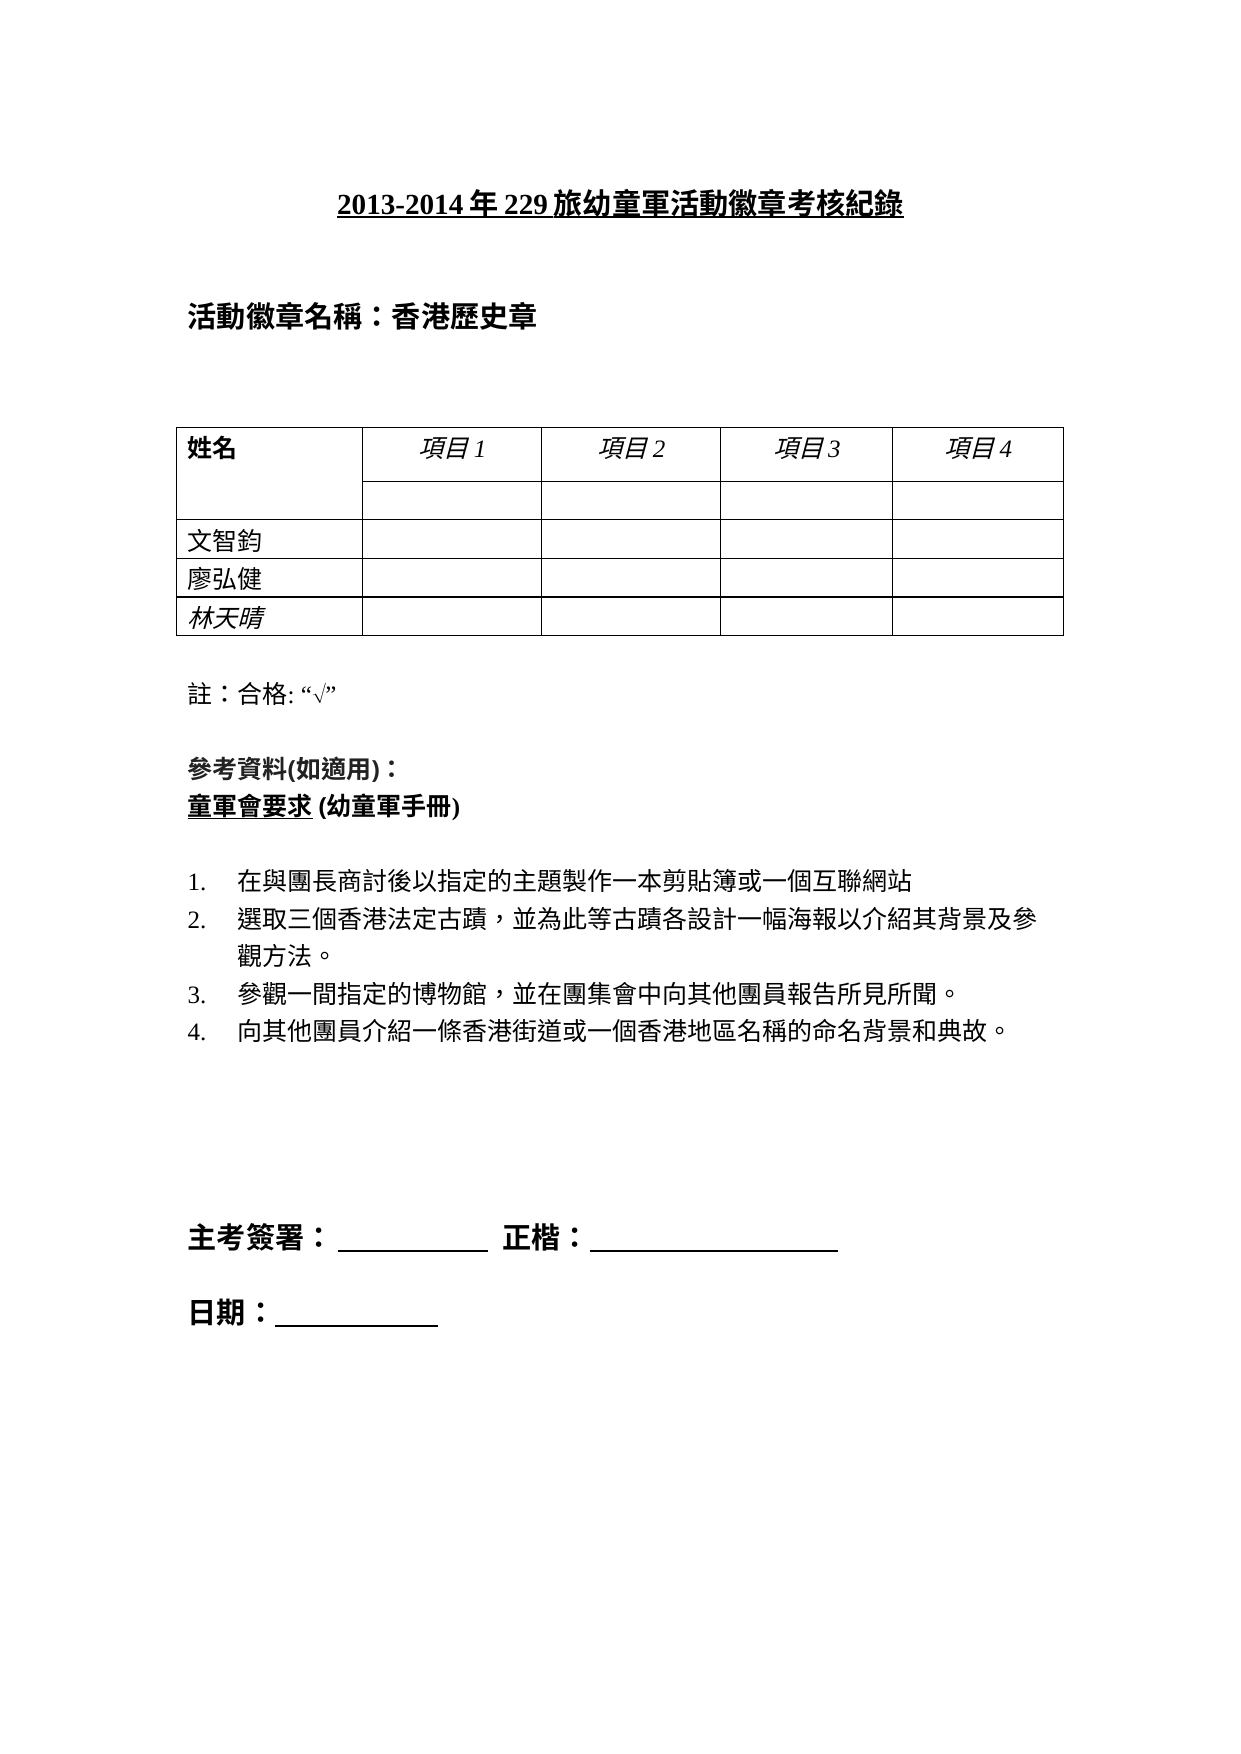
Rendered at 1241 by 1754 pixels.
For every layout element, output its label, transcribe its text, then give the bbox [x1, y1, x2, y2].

text 2013-2014年229旅幼童軍活動徽章考核紀錄 [187, 164, 1053, 239]
table_cell [363, 520, 541, 558]
table_cell [542, 559, 720, 596]
table_cell [893, 559, 1063, 596]
table_cell [721, 598, 892, 635]
table_cell [363, 598, 541, 635]
text 註：合格: “” [187, 673, 1053, 711]
table_cell [363, 482, 541, 519]
text 日期： [187, 1273, 1053, 1348]
table_header 項目1 [363, 428, 541, 481]
table_cell [893, 520, 1063, 558]
table_cell 林天晴 [177, 598, 362, 635]
text 童軍會要求 (幼童軍手冊) [187, 786, 1053, 823]
text 主考簽署： 正楷： [187, 1198, 1053, 1273]
table_cell 文智鈞 [177, 520, 362, 558]
table_cell [542, 482, 720, 519]
table_header 項目2 [542, 428, 720, 481]
table_cell [363, 559, 541, 596]
table_cell [721, 520, 892, 558]
table_cell [542, 520, 720, 558]
table_header 項目3 [721, 428, 892, 481]
table_cell [893, 598, 1063, 635]
table_cell [893, 482, 1063, 519]
table_header 項目4 [893, 428, 1063, 481]
list 參觀一間指定的博物館，並在團集會中向其他團員報告所見所聞。 [187, 973, 1053, 1011]
table_header 姓名 [177, 428, 362, 519]
list 選取三個香港法定古蹟，並為此等古蹟各設計一幅海報以介紹其背景及參觀方法。 [187, 898, 1053, 973]
table_cell 廖弘健 [177, 559, 362, 596]
table_cell [721, 482, 892, 519]
text 活動徽章名稱：香港歷史章 [187, 277, 1053, 352]
table_cell [542, 598, 720, 635]
table_cell [721, 559, 892, 596]
text 參考資料(如適用)： [187, 748, 1053, 786]
list 向其他團員介紹一條香港街道或一個香港地區名稱的命名背景和典故。 [187, 1011, 1053, 1048]
list 在與團長商討後以指定的主題製作一本剪貼簿或一個互聯網站 [187, 861, 1053, 898]
